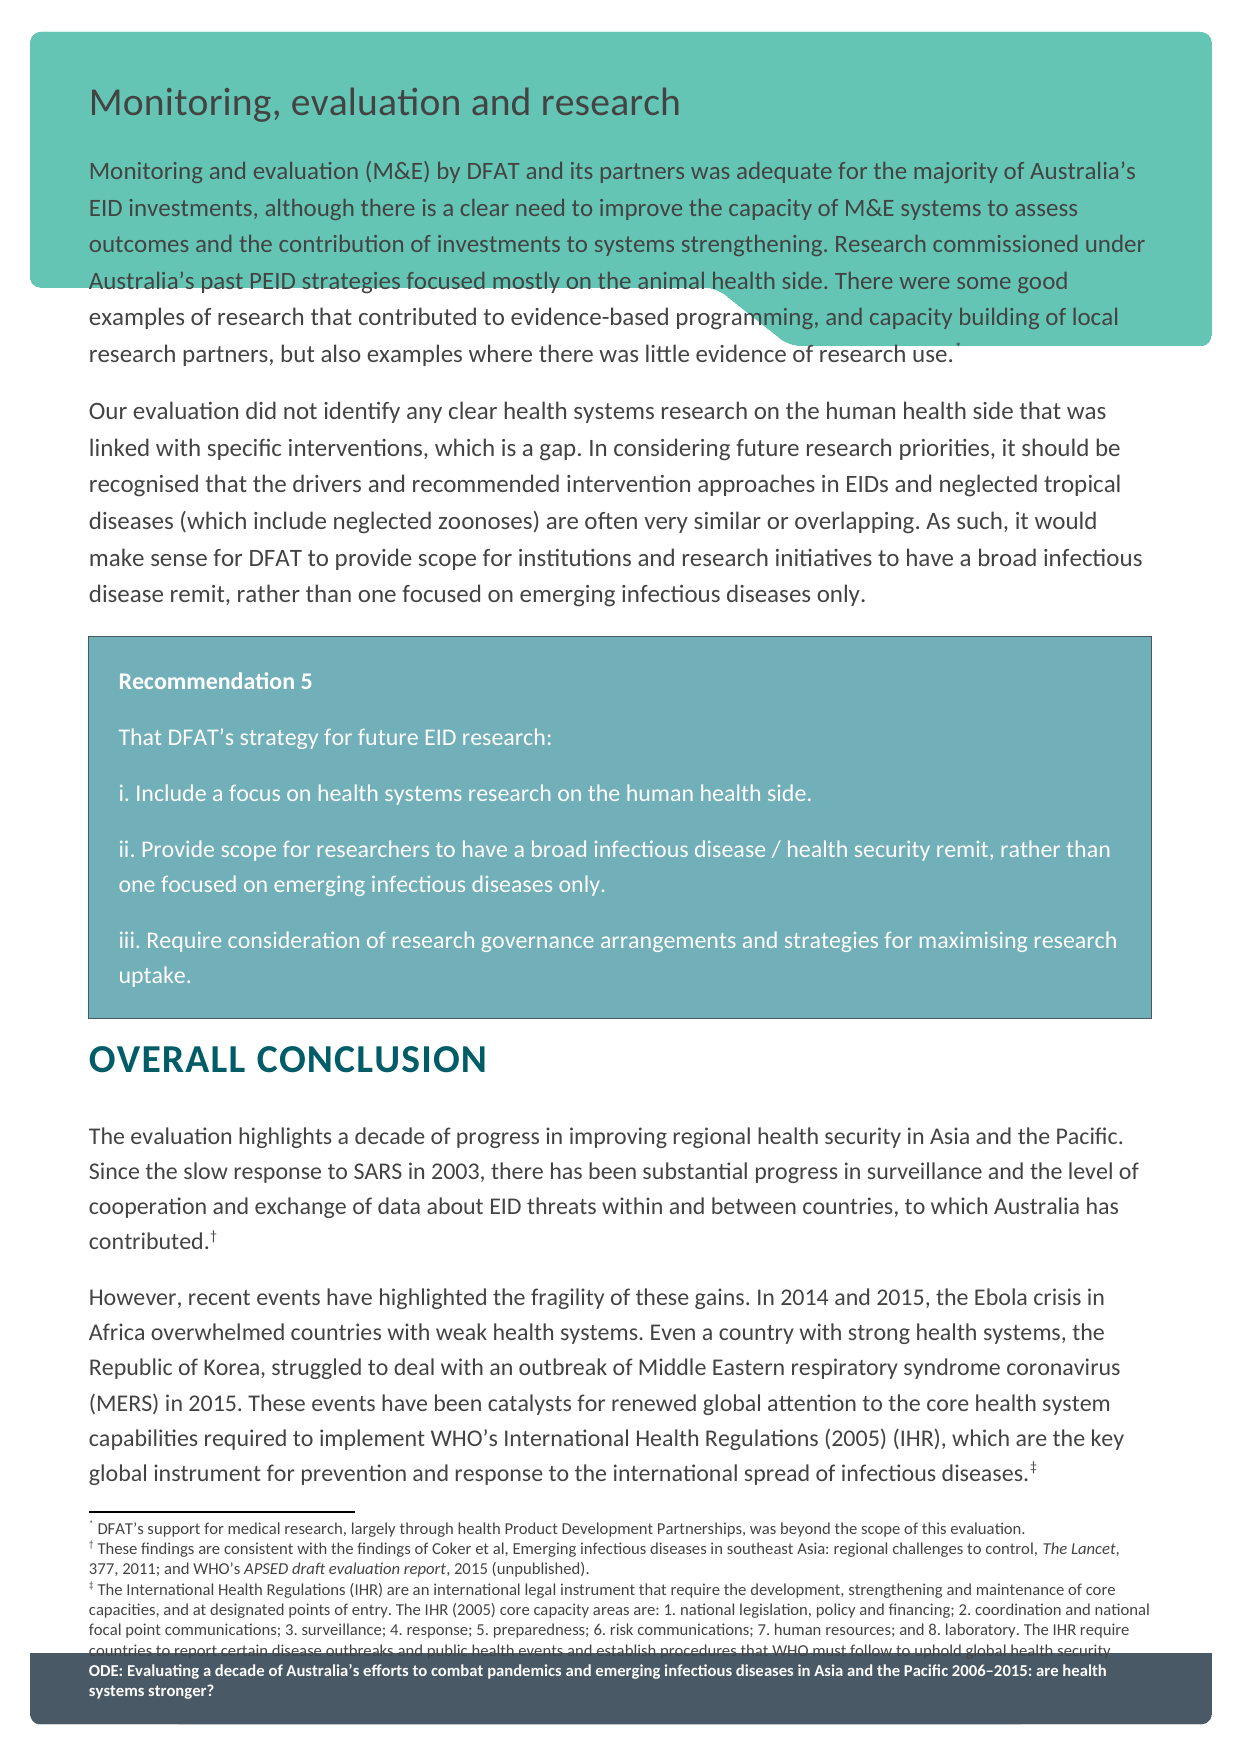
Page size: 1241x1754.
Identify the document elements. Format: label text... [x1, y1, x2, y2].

text i. Include a focus on health systems research on the human health side. [89, 748, 1151, 803]
picture [0, 1624, 1241, 1754]
subtitle Overall conclusion [89, 1046, 1152, 1079]
subtitle Recommendation 5 [89, 637, 1151, 692]
text That DFAT’s strategy for future EID research: [89, 692, 1151, 748]
text Monitoring and evaluation (M&E) by DFAT and its partners was adequate for the majority of Australia’s EID investments, although there is a clear need to improve the capacity of M&E systems to assess outcomes and the contribution of investments to systems strengthening. Research commissioned under Australia’s past PEID strategies focused mostly on the animal health side. There were some good examples of research that contributed to evidence-based programming, and capacity building of local research partners, but also examples where there was little evidence of research use. [89, 155, 1152, 369]
text ii. Provide scope for researchers to have a broad infectious disease / health security remit, rather than one focused on emerging infectious diseases only. [89, 803, 1151, 894]
picture [0, 0, 1241, 414]
text The evaluation highlights a decade of progress in improving regional health security in Asia and the Pacific. Since the slow response to SARS in 2003, there has been substantial progress in surveillance and the level of cooperation and exchange of data about EID threats within and between countries, to which Australia has contributed. [89, 1121, 1152, 1256]
subtitle Monitoring, evaluation and research [89, 89, 1152, 122]
text Our evaluation did not identify any clear health systems research on the human health side that was linked with specific interventions, which is a gap. In considering future research priorities, it should be recognised that the drivers and recommended intervention approaches in EIDs and neglected tropical diseases (which include neglected zoonoses) are often very similar or overlapping. As such, it would make sense for DFAT to provide scope for institutions and research initiatives to have a broad infectious disease remit, rather than one focused on emerging infectious diseases only. [89, 396, 1152, 609]
text iii. Require consideration of research governance arrangements and strategies for maximising research uptake. [89, 894, 1151, 1018]
text However, recent events have highlighted the fragility of these gains. In 2014 and 2015, the Ebola crisis in Africa overwhelmed countries with weak health systems. Even a country with strong health systems, the Republic of Korea, struggled to deal with an outbreak of Middle Eastern respiratory syndrome coronavirus (MERS) in 2015. These events have been catalysts for renewed global attention to the core health system capabilities required to implement WHO’s International Health Regulations (2005) (IHR), which are the key global instrument for prevention and response to the international spread of infectious diseases. [89, 1282, 1152, 1487]
